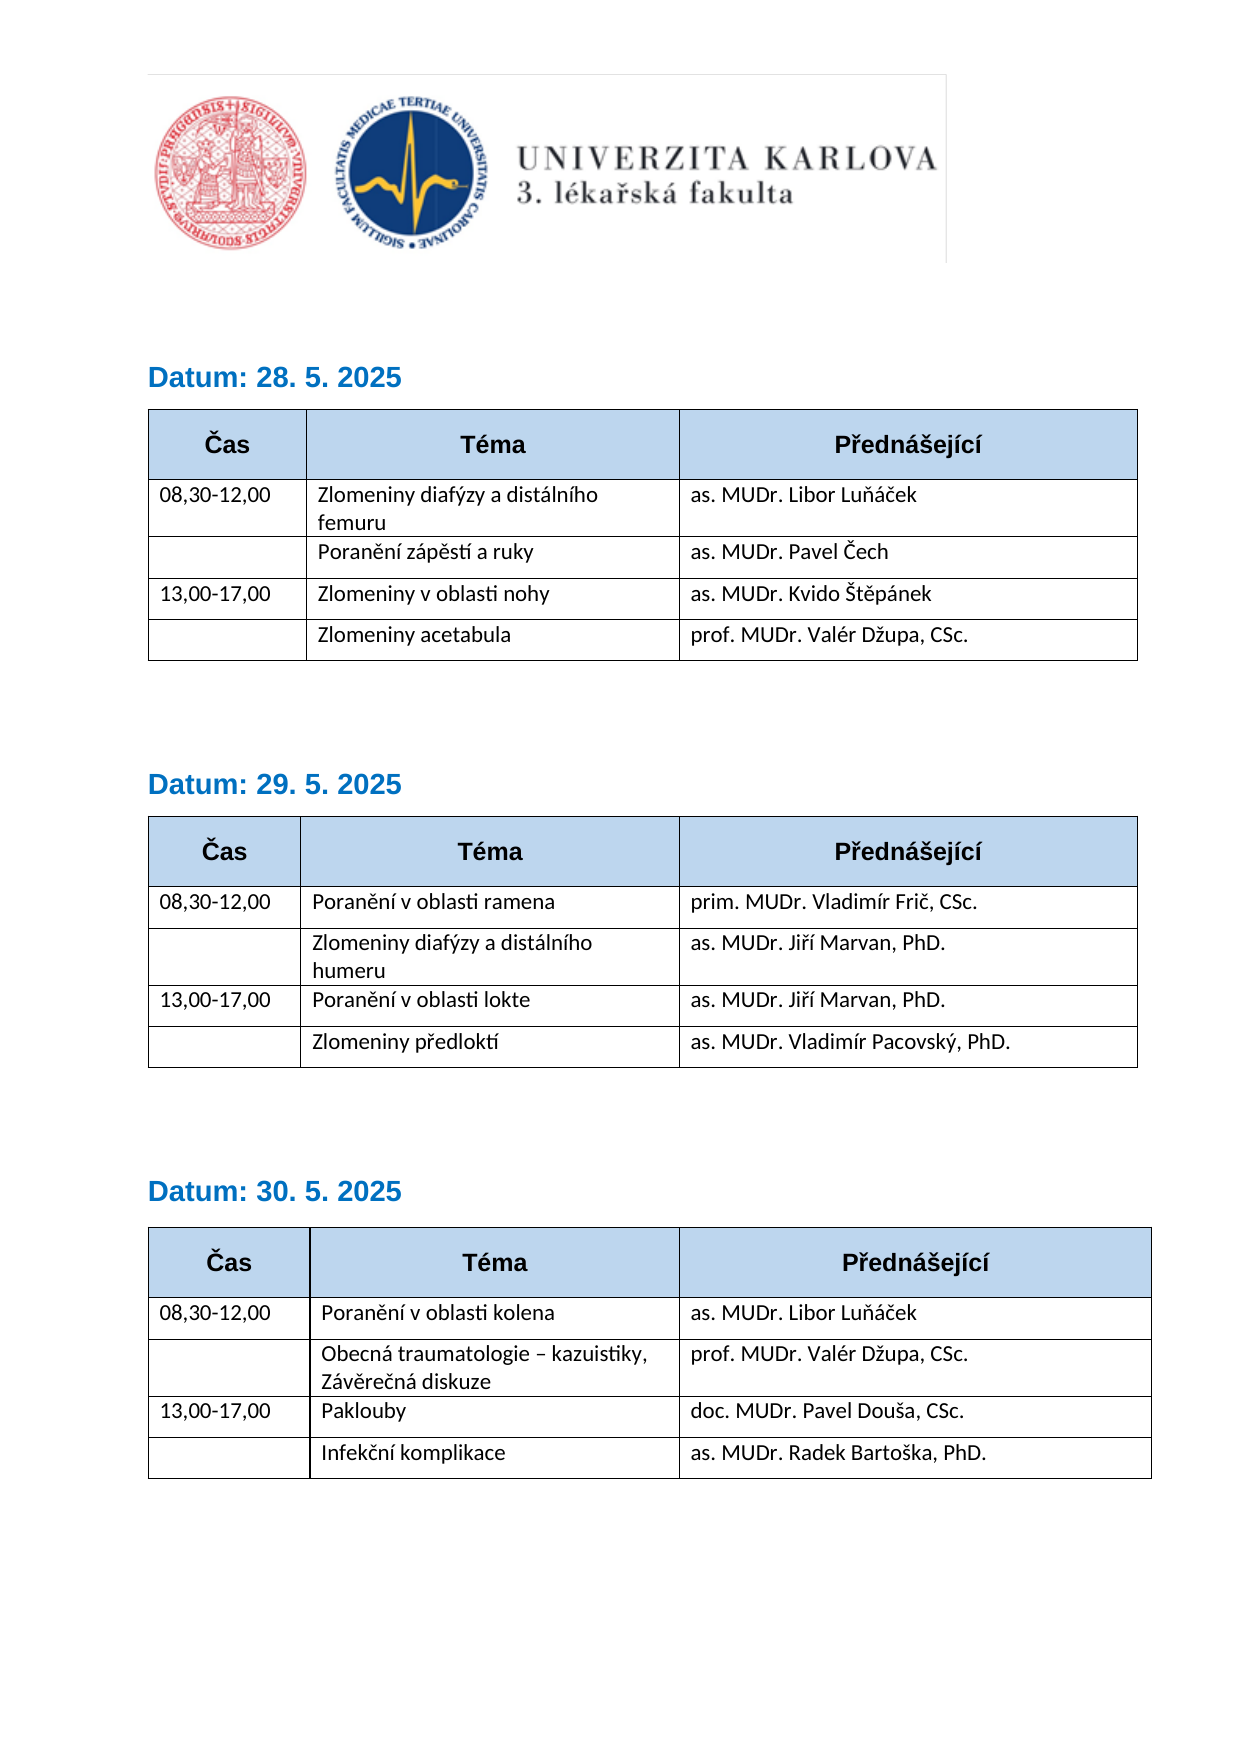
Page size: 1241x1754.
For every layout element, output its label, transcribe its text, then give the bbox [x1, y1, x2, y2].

table_cell Poranění v oblasti ramena [301, 887, 679, 927]
table_cell as. MUDr. Kvido Štěpánek [680, 579, 1137, 619]
table_cell Paklouby [311, 1397, 679, 1437]
picture [147, 73, 948, 263]
table_cell Zlomeniny předloktí [301, 1027, 679, 1067]
table_cell Zlomeniny v oblasti nohy [307, 579, 679, 619]
table_cell [149, 1340, 309, 1396]
table_cell 08,30-12,00 [149, 480, 306, 536]
table_cell prof. MUDr. Valér Džupa, CSc. [680, 620, 1137, 660]
table_header Přednášející [680, 1228, 1151, 1297]
table_header Čas [149, 1228, 309, 1297]
table_cell 13,00-17,00 [149, 986, 300, 1026]
table_cell as. MUDr. Vladimír Pacovský, PhD. [680, 1027, 1137, 1067]
table_header Téma [311, 1228, 679, 1297]
table_cell Poranění v oblasti lokte [301, 986, 679, 1026]
table_cell 13,00-17,00 [149, 579, 306, 619]
table_header Téma [301, 817, 679, 886]
table_cell [149, 1027, 300, 1067]
table_cell Zlomeniny diafýzy a distálního humeru [301, 929, 679, 984]
table_cell as. MUDr. Jiří Marvan, PhD. [680, 929, 1137, 984]
table_cell Infekční komplikace [311, 1438, 679, 1478]
table_cell doc. MUDr. Pavel Douša, CSc. [680, 1397, 1151, 1437]
table_cell [149, 929, 300, 984]
table_cell as. MUDr. Radek Bartoška, PhD. [680, 1438, 1151, 1478]
table_cell as. MUDr. Libor Luňáček [680, 480, 1137, 536]
table_cell 08,30-12,00 [149, 1298, 309, 1338]
table_cell as. MUDr. Jiří Marvan, PhD. [680, 986, 1137, 1026]
table_cell [149, 537, 306, 578]
table_cell prim. MUDr. Vladimír Frič, CSc. [680, 887, 1137, 927]
table_cell Zlomeniny diafýzy a distálního femuru [307, 480, 679, 536]
table_cell as. MUDr. Pavel Čech [680, 537, 1137, 578]
text Datum: 29. 5. 2025 [148, 767, 1093, 801]
table_cell Poranění zápěstí a ruky [307, 537, 679, 578]
table_header Téma [307, 410, 679, 479]
table_cell 08,30-12,00 [149, 887, 300, 927]
table_header Čas [149, 817, 300, 886]
text Datum: 30. 5. 2025 [148, 1174, 1093, 1207]
table_cell prof. MUDr. Valér Džupa, CSc. [680, 1340, 1151, 1396]
table_header Přednášející [680, 410, 1137, 479]
table_cell Zlomeniny acetabula [307, 620, 679, 660]
table_cell Obecná traumatologie – kazuistiky, Závěrečná diskuze [311, 1340, 679, 1396]
table_cell Poranění v oblasti kolena [311, 1298, 679, 1338]
table_cell [149, 620, 306, 660]
text Datum: 28. 5. 2025 [148, 360, 1093, 394]
table_cell 13,00-17,00 [149, 1397, 309, 1437]
table_header Přednášející [680, 817, 1137, 886]
table_cell as. MUDr. Libor Luňáček [680, 1298, 1151, 1338]
table_cell [149, 1438, 309, 1478]
table_header Čas [149, 410, 306, 479]
